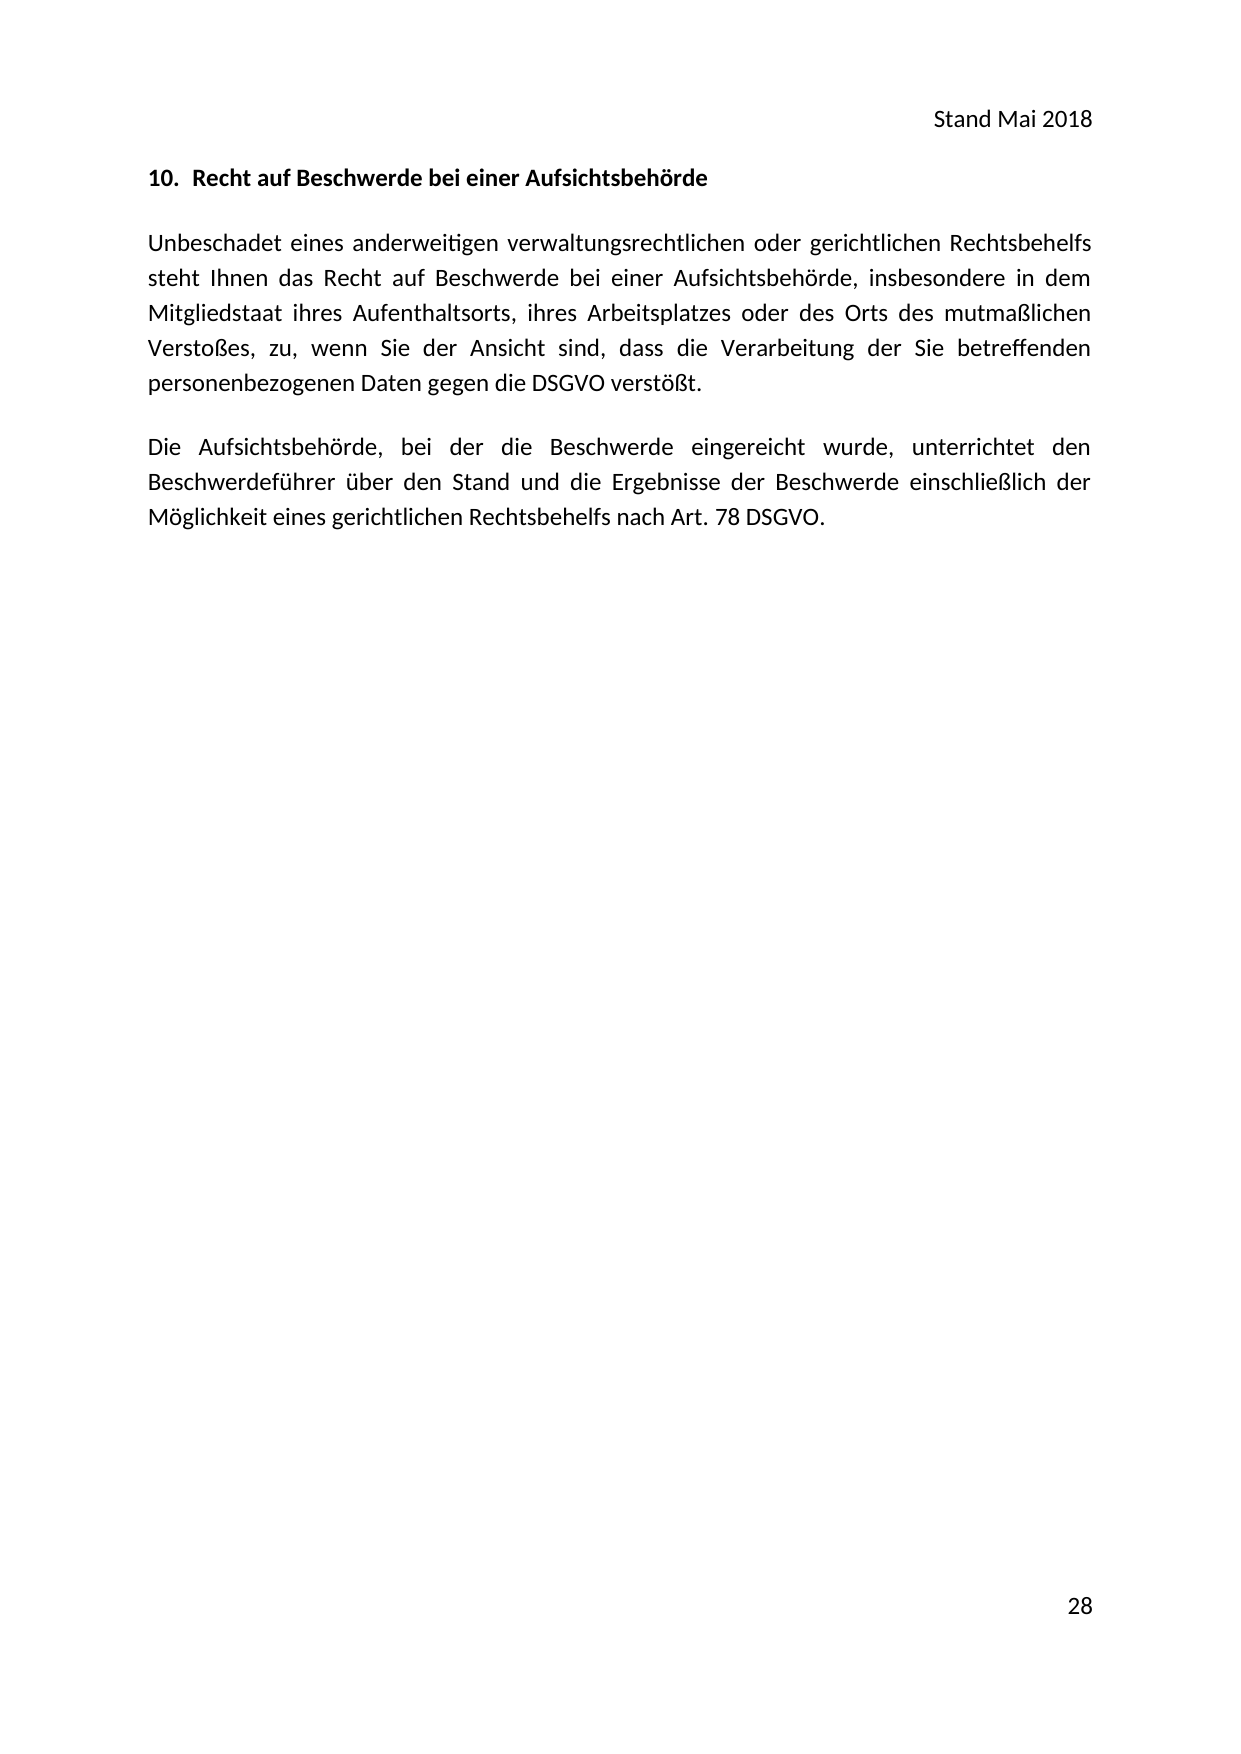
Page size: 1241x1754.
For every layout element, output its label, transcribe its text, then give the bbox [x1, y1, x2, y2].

subtitle Recht auf Beschwerde bei einer Aufsichtsbehörde [148, 163, 1093, 193]
text Unbeschadet eines anderweitigen verwaltungsrechtlichen oder gerichtlichen Rechtsbehelfs steht Ihnen das Recht auf Beschwerde bei einer Aufsichtsbehörde, insbesondere in dem Mitgliedstaat ihres Aufenthaltsorts, ihres Arbeitsplatzes oder des Orts des mutmaßlichen Verstoßes, zu, wenn Sie der Ansicht sind, dass die Verarbeitung der Sie betreffenden personenbezogenen Daten gegen die DSGVO verstößt. [148, 227, 1093, 397]
text Die Aufsichtsbehörde, bei der die Beschwerde eingereicht wurde, unterrichtet den Beschwerdeführer über den Stand und die Ergebnisse der Beschwerde einschließlich der Möglichkeit eines gerichtlichen Rechtsbehelfs nach Art. 78 DSGVO. [148, 431, 1093, 531]
